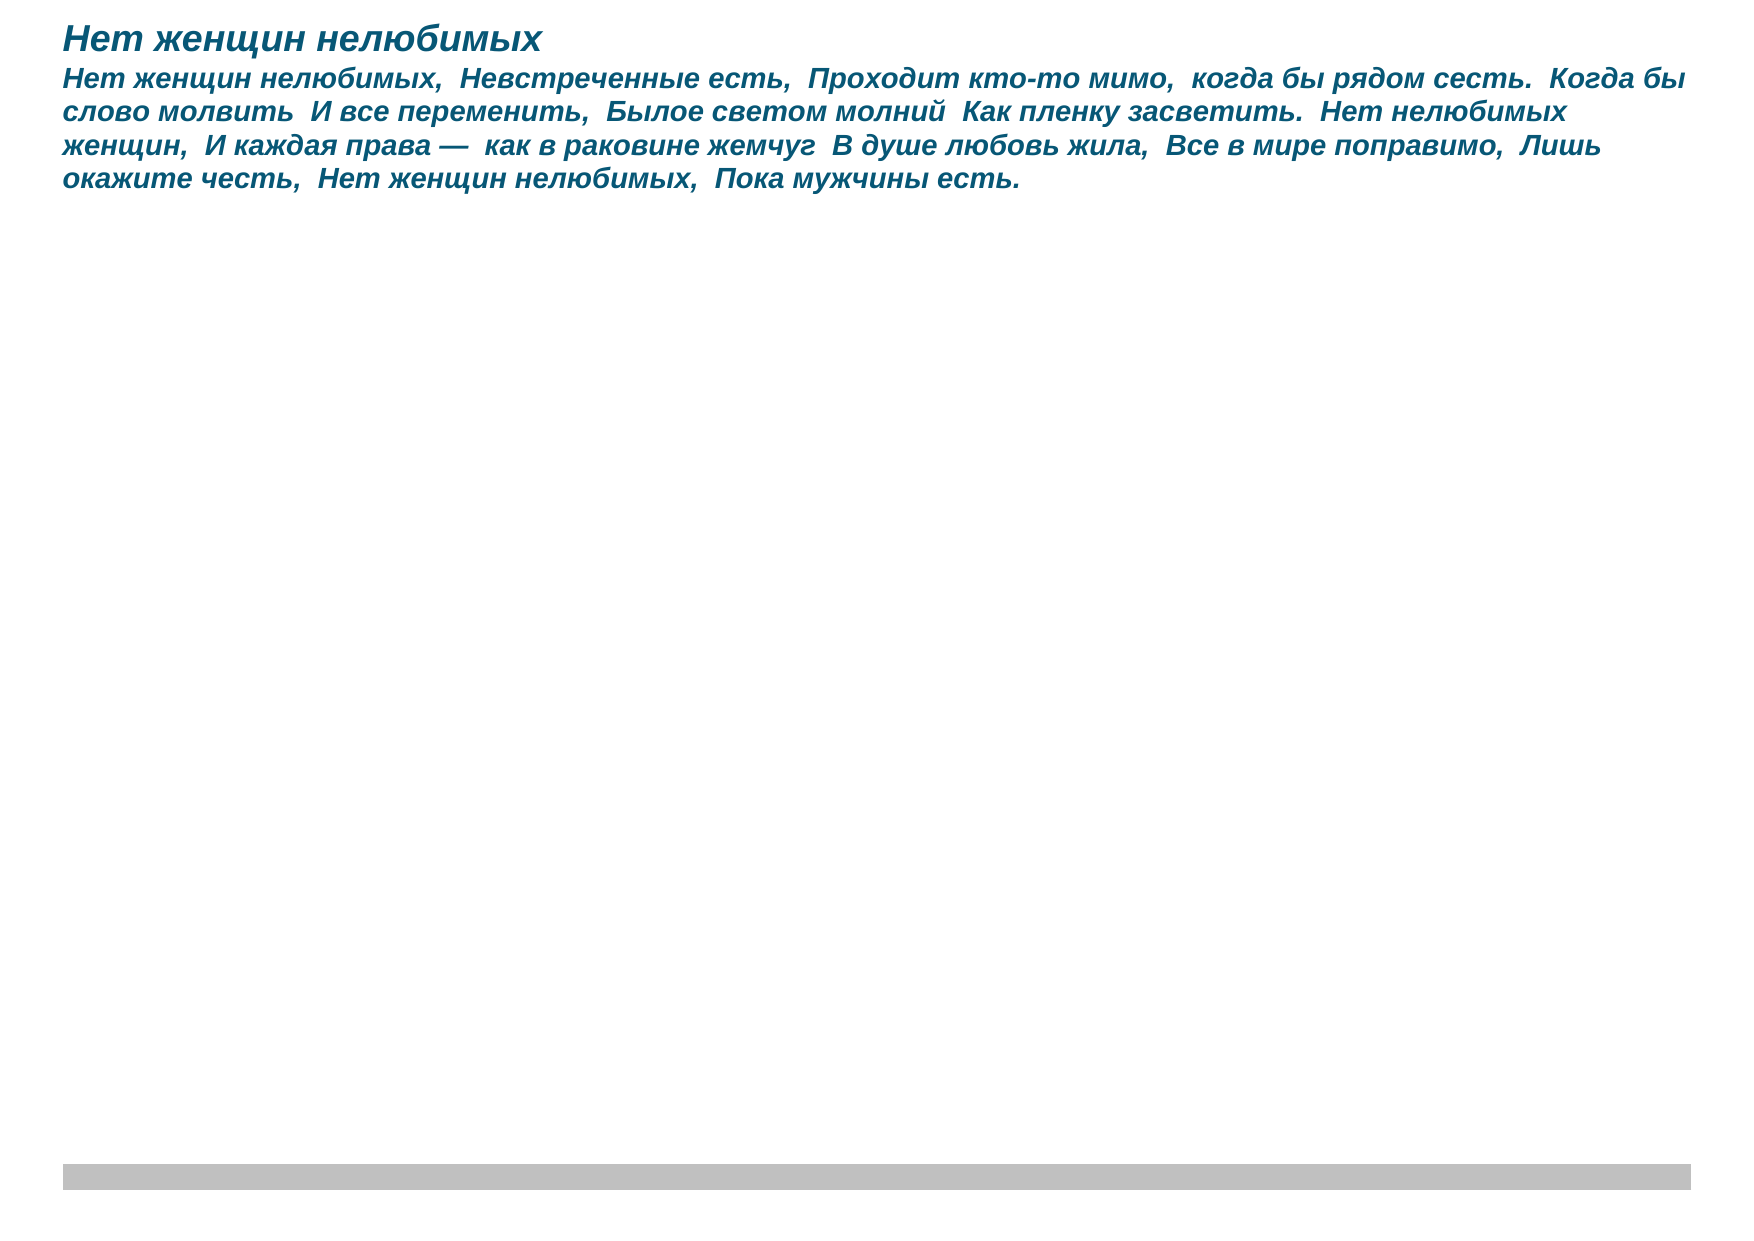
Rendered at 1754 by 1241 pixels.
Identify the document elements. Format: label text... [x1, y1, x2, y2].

text Нет женщин нелюбимых, [62, 61, 1691, 195]
subtitle Нет женщин нелюбимых [62, 17, 1691, 60]
